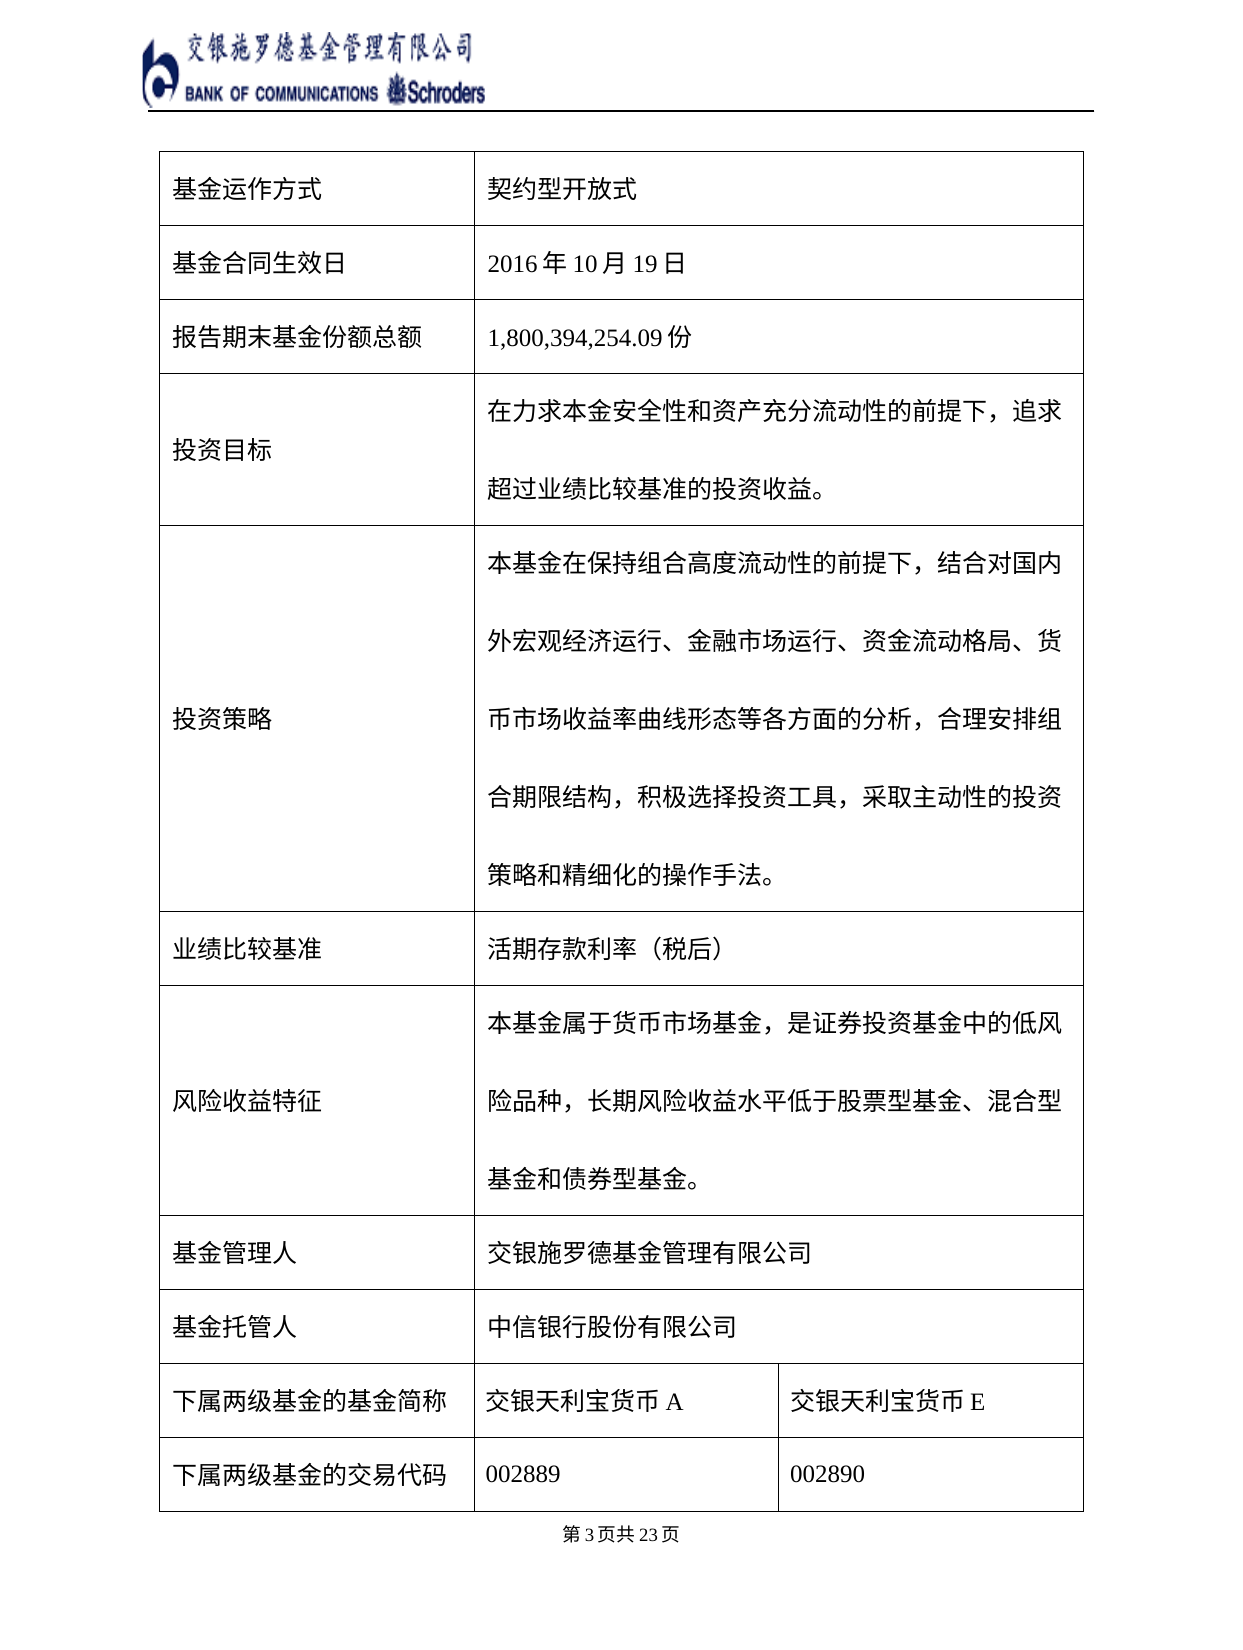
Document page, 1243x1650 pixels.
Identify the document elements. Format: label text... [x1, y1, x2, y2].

table_cell 报告期末基金份额总额 [160, 300, 474, 373]
table_cell 活期存款利率（税后） [475, 912, 1083, 985]
table_cell 契约型开放式 [475, 152, 1083, 225]
table_cell 本基金属于货币市场基金，是证券投资基金中的低风险品种，长期风险收益水平低于股票型基金、混合型基金和债券型基金。 [475, 986, 1083, 1215]
table_cell 交银天利宝货币E [779, 1364, 1083, 1437]
table_cell 1,800,394,254.09份 [475, 300, 1083, 373]
table_cell 风险收益特征 [160, 986, 474, 1215]
table_cell 基金托管人 [160, 1290, 474, 1363]
table_cell 交银施罗德基金管理有限公司 [475, 1216, 1083, 1289]
table_cell 投资目标 [160, 374, 474, 525]
picture [142, 32, 485, 108]
table_cell 业绩比较基准 [160, 912, 474, 985]
table_cell 基金管理人 [160, 1216, 474, 1289]
table_cell 2016年10月19日 [475, 226, 1083, 299]
table_cell 中信银行股份有限公司 [475, 1290, 1083, 1363]
table_cell 下属两级基金的基金简称 [160, 1364, 474, 1437]
table_cell 在力求本金安全性和资产充分流动性的前提下，追求超过业绩比较基准的投资收益。 [475, 374, 1083, 525]
table_cell 投资策略 [160, 526, 474, 911]
table_cell 下属两级基金的交易代码 [160, 1438, 474, 1511]
table_cell 交银天利宝货币A [475, 1364, 778, 1437]
table_cell 基金运作方式 [160, 152, 474, 225]
table_cell 002889 [475, 1438, 778, 1511]
table_cell 基金合同生效日 [160, 226, 474, 299]
table_cell 002890 [779, 1438, 1083, 1511]
table_cell 本基金在保持组合高度流动性的前提下，结合对国内外宏观经济运行、金融市场运行、资金流动格局、货币市场收益率曲线形态等各方面的分析，合理安排组合期限结构，积极选择投资工具，采取主动性的投资策略和精细化的操作手法。 [475, 526, 1083, 911]
